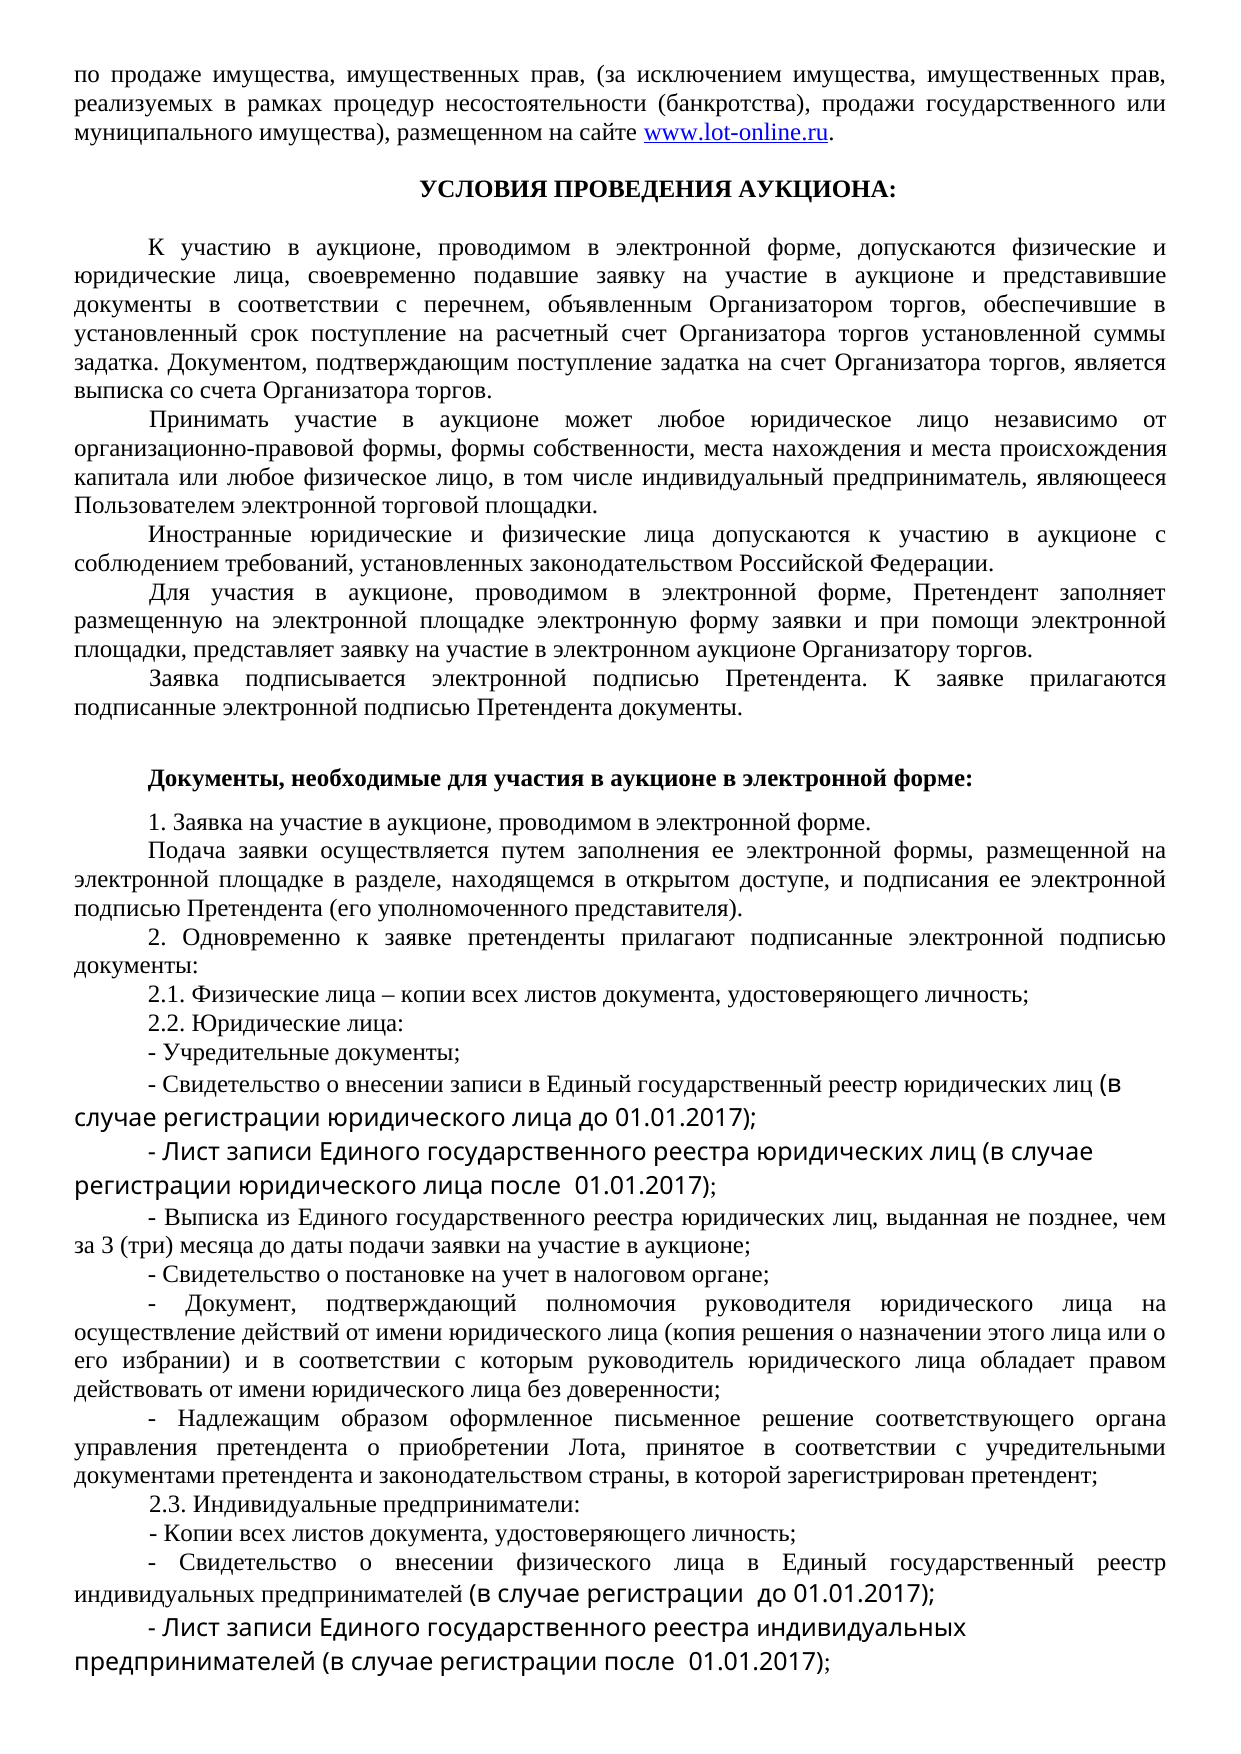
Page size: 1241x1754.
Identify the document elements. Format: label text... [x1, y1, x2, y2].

text - Лист записи Единого государственного реестра индивидуальных предпринимателей (в случае регистрации после 01.01.2017); [74, 1609, 1167, 1677]
text Принимать участие в аукционе может любое юридическое лицо независимо от организационно-правовой формы, формы собственности, места нахождения и места происхождения капитала или любое физическое лицо, в том числе индивидуальный предприниматель, являющееся Пользователем электронной торговой площадки. [74, 404, 1168, 519]
text К участию в аукционе, проводимом в электронной форме, допускаются физические и юридические лица, своевременно подавшие заявку на участие в аукционе и представившие документы в соответствии с перечнем, объявленным Организатором торгов, обеспечившие в установленный срок поступление на расчетный счет Организатора торгов установленной суммы задатка. Документом, подтверждающим поступление задатка на счет Организатора торгов, является выписка со счета Организатора торгов. [74, 232, 1167, 404]
text Подача заявки осуществляется путем заполнения ее электронной формы, размещенной на электронной площадке в разделе, находящемся в открытом доступе, и подписания ее электронной подписью Претендента (его уполномоченного представителя). [74, 835, 1167, 922]
text - Документ, подтверждающий полномочия руководителя юридического лица на осуществление действий от имени юридического лица (копия решения о назначении этого лица или о его избрании) и в соответствии с которым руководитель юридического лица обладает правом действовать от имени юридического лица без доверенности; [74, 1288, 1167, 1403]
text - Свидетельство о постановке на учет в налоговом органе; [74, 1259, 1167, 1288]
text Для участия в аукционе, проводимом в электронной форме, Претендент заполняет размещенную на электронной площадке электронную форму заявки и при помощи электронной площадки, представляет заявку на участие в электронном аукционе Организатору торгов. [74, 577, 1167, 663]
text - Надлежащим образом оформленное письменное решение соответствующего органа управления претендента о приобретении Лота, принятое в соответствии с учредительными документами претендента и законодательством страны, в которой зарегистрирован претендент; [74, 1403, 1167, 1489]
text - Свидетельство о внесении записи в Единый государственный реестр юридических лиц (в случае регистрации юридического лица до 01.01.2017); [74, 1065, 1167, 1133]
text - Выписка из Единого государственного реестра юридических лиц, выданная не позднее, чем за 3 (три) месяца до даты подачи заявки на участие в аукционе; [74, 1202, 1167, 1259]
text 2. Одновременно к заявке претенденты прилагают подписанные электронной подписью документы: [74, 922, 1167, 979]
text - Копии всех листов документа, удостоверяющего личность; [74, 1518, 1167, 1547]
text 1. Заявка на участие в аукционе, проводимом в электронной форме. [74, 807, 1167, 835]
text - Учредительные документы; [74, 1037, 1167, 1065]
text Заявка подписывается электронной подписью Претендента. К заявке прилагаются подписанные электронной подписью Претендента документы. [74, 663, 1167, 720]
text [74, 59, 1167, 145]
text - Свидетельство о внесении физического лица в Единый государственный реестр индивидуальных предпринимателей (в случае регистрации до 01.01.2017); [74, 1547, 1167, 1609]
text Иностранные юридические и физические лица допускаются к участию в аукционе с соблюдением требований, установленных законодательством Российской Федерации. [74, 519, 1167, 577]
text - Лист записи Единого государственного реестра юридических лиц (в случае регистрации юридического лица после 01.01.2017); [74, 1133, 1167, 1202]
text 2.1. Физические лица – копии всех листов документа, удостоверяющего личность; [74, 979, 1167, 1008]
text 2.3. Индивидуальные предприниматели: [74, 1489, 1167, 1518]
text 2.2. Юридические лица: [74, 1008, 1167, 1037]
text Документы, необходимые для участия в аукционе в электронной форме: [74, 763, 1167, 792]
text УСЛОВИЯ ПРОВЕДЕНИЯ АУКЦИОНА: [74, 174, 1167, 203]
